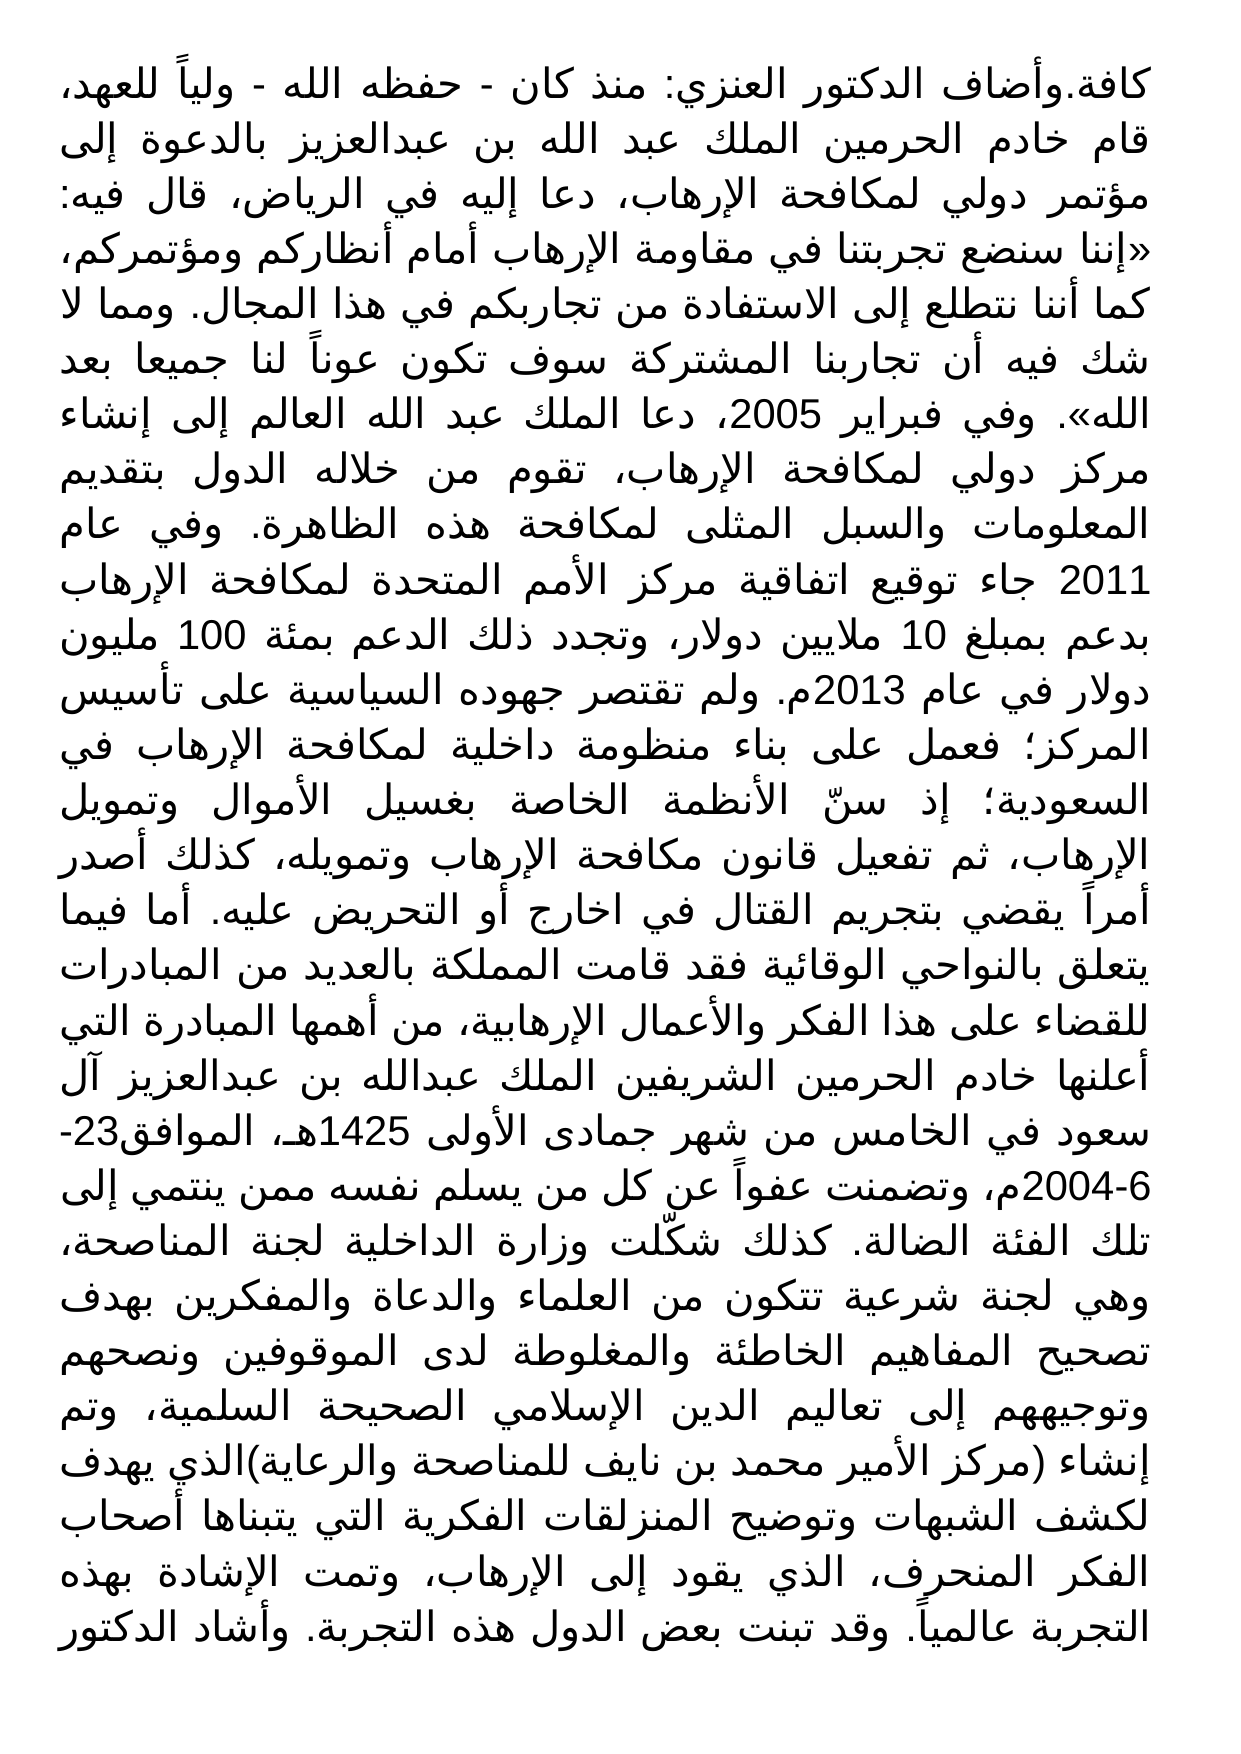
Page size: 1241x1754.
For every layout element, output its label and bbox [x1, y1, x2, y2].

text [59, 59, 1152, 1650]
